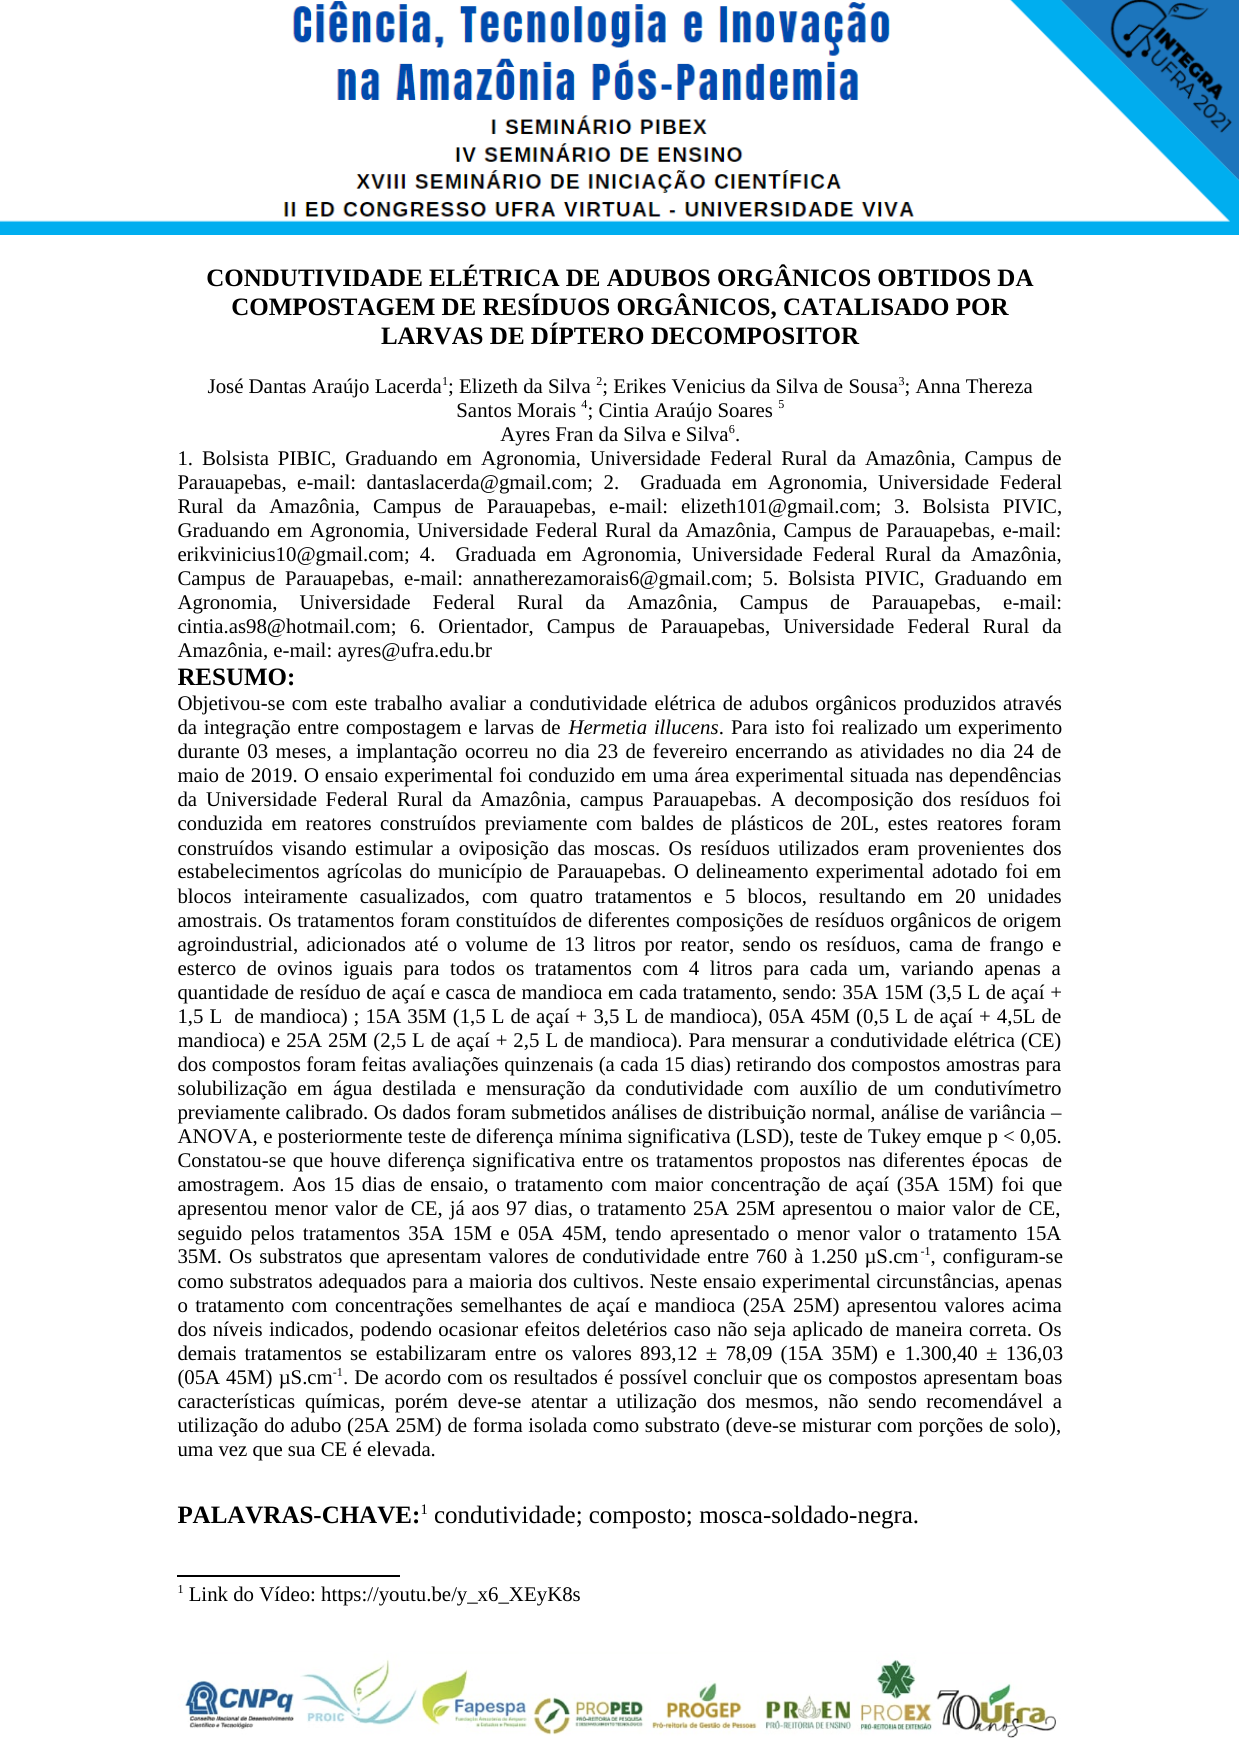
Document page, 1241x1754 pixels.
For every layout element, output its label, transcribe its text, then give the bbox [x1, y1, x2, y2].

list Objetivou-se com este trabalho avaliar a condutividade elétrica de adubos orgânicos produzidos através da integração entre compostagem e larvas de Hermetia illucens. Para isto foi realizado um experimento durante 03 meses, a implantação ocorreu no dia 23 de fevereiro encerrando as atividades no dia 24 de maio de 2019. O ensaio experimental foi conduzido em uma área experimental situada nas dependências da Universidade Federal Rural da Amazônia, campus Parauapebas. A decomposição dos resíduos foi conduzida em reatores construídos previamente com baldes de plásticos de 20L, estes reatores foram construídos visando estimular a oviposição das moscas. Os resíduos utilizados eram provenientes dos estabelecimentos agrícolas do município de Parauapebas. O delineamento experimental adotado foi em blocos inteiramente casualizados, com quatro tratamentos e 5 blocos, resultando em 20 unidades amostrais. Os tratamentos foram constituídos de diferentes composições de resíduos orgânicos de origem agroindustrial, adicionados até o volume de 13 litros por reator, sendo os resíduos, cama de frango e esterco de ovinos iguais para todos os tratamentos com 4 litros para cada um, variando apenas a quantidade de resíduo de açaí e casca de mandioca em cada tratamento, sendo: 35A 15M (3,5 L de açaí + 1,5 L de mandioca) ; 15A 35M (1,5 L de açaí + 3,5 L de mandioca), 05A 45M (0,5 L de açaí + 4,5L de mandioca) e 25A 25M (2,5 L de açaí + 2,5 L de mandioca). Para mensurar a condutividade elétrica (CE) dos compostos foram feitas avaliações quinzenais (a cada 15 dias) retirando dos compostos amostras para solubilização em água destilada e mensuração da condutividade com auxílio de um condutivímetro previamente calibrado. Os dados foram submetidos análises de distribuição normal, análise de variância – ANOVA, e posteriormente teste de diferença mínima significativa (LSD), teste de Tukey emque p < 0,05. Constatou-se que houve diferença significativa entre os tratamentos propostos nas diferentes épocas de amostragem. Aos 15 dias de ensaio, o tratamento com maior concentração de açaí (35A 15M) foi que apresentou menor valor de CE, já aos 97 dias, o tratamento 25A 25M apresentou o maior valor de CE, seguido pelos tratamentos 35A 15M e 05A 45M, tendo apresentado o menor valor o tratamento 15A 35M. Os substratos que apresentam valores de condutividade entre 760 à 1.250 µS.cm-1, configuram-se como substratos adequados para a maioria dos cultivos. Neste ensaio experimental circunstâncias, apenas o tratamento com concentrações semelhantes de açaí e mandioca (25A 25M) apresentou valores acima dos níveis indicados, podendo ocasionar efeitos deletérios caso não seja aplicado de maneira correta. Os demais tratamentos se estabilizaram entre os valores 893,12 ± 78,09 (15A 35M) e 1.300,40 ± 136,03 (05A 45M) µS.cm-1. De acordo com os resultados é possível concluir que os compostos apresentam boas características químicas, porém deve-se atentar a utilização dos mesmos, não sendo recomendável a utilização do adubo (25A 25M) de forma isolada como substrato (deve-se misturar com porções de solo), uma vez que sua CE é elevada. [177, 691, 1063, 1461]
text PALAVRAS-CHAVE: condutividade; composto; mosca-soldado-negra. [177, 1501, 1063, 1529]
text José Dantas Araújo Lacerda1; Elizeth da Silva 2; Erikes Venicius da Silva de Sousa3; Anna Thereza Santos Morais 4; Cintia Araújo Soares 5 [177, 373, 1063, 422]
text RESUMO: [177, 662, 1063, 691]
text Ayres Fran da Silva e Silva6. [177, 422, 1063, 446]
picture [1062, 0, 1239, 179]
text CONDUTIVIDADE ELÉTRICA DE ADUBOS ORGÂNICOS OBTIDOS DA COMPOSTAGEM DE RESÍDUOS ORGÂNICOS, CATALISADO POR LARVAS DE DÍPTERO DECOMPOSITOR [177, 263, 1063, 349]
picture [0, 0, 1228, 221]
text 1. Bolsista PIBIC, Graduando em Agronomia, Universidade Federal Rural da Amazônia, Campus de Parauapebas, e-mail: dantaslacerda@gmail.com; 2. Graduada em Agronomia, Universidade Federal Rural da Amazônia, Campus de Parauapebas, e-mail: elizeth101@gmail.com; 3. Bolsista PIVIC, Graduando em Agronomia, Universidade Federal Rural da Amazônia, Campus de Parauapebas, e-mail: erikvinicius10@gmail.com; 4. Graduada em Agronomia, Universidade Federal Rural da Amazônia, Campus de Parauapebas, e-mail: annatherezamorais6@gmail.com; 5. Bolsista PIVIC, Graduando em Agronomia, Universidade Federal Rural da Amazônia, Campus de Parauapebas, e-mail: cintia.as98@hotmail.com; 6. Orientador, Campus de Parauapebas, Universidade Federal Rural da Amazônia, e-mail: ayres@ufra.edu.br [177, 446, 1063, 662]
picture [177, 1651, 1063, 1751]
